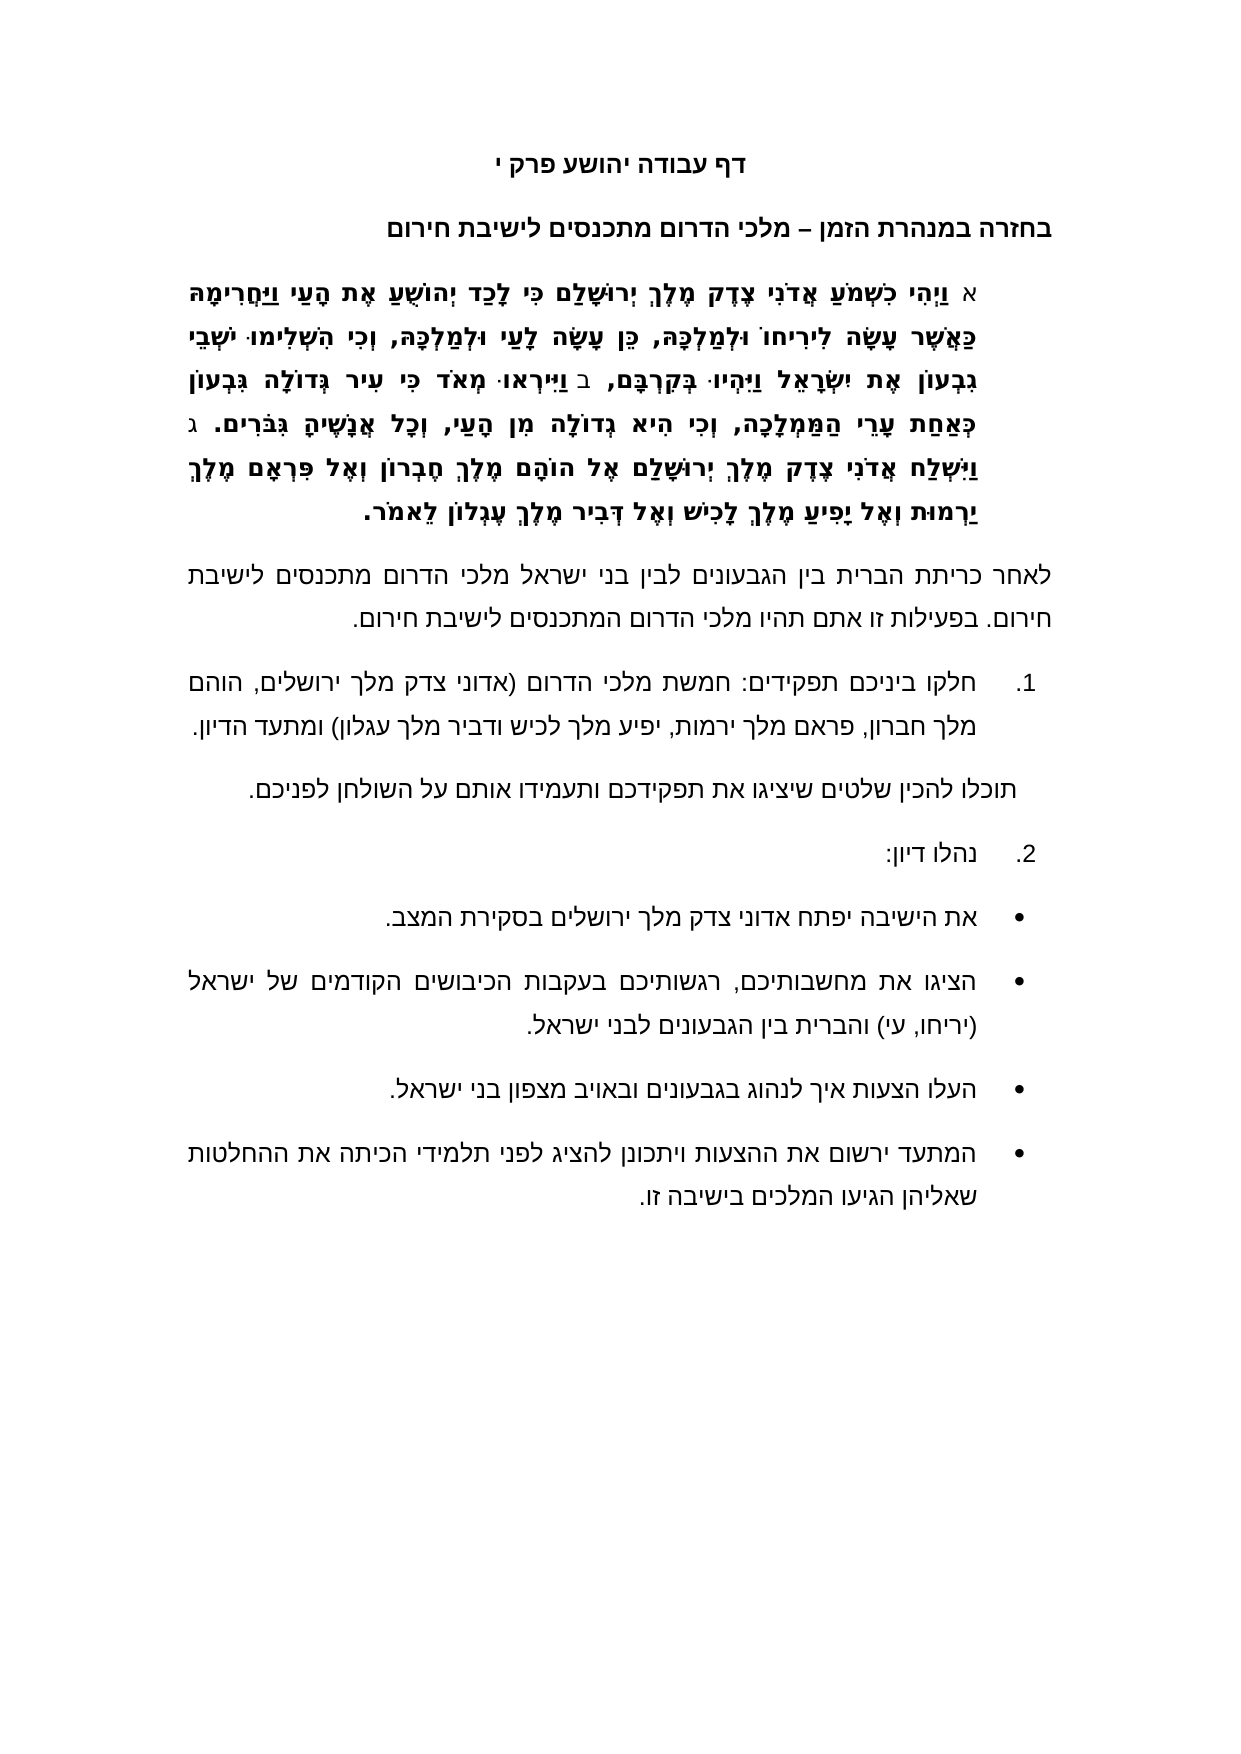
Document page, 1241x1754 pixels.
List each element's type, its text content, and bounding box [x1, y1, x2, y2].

text תוכלו להכין שלטים שיציגו את תפקידכם ותעמידו אותם על השולחן לפניכם. [187, 775, 1053, 804]
list המתעד ירשום את ההצעות ויתכונן להציג לפני תלמידי הכיתה את ההחלטות שאליהן הגיעו המלכים בישיבה זו. [187, 1139, 1015, 1211]
list נהלו דיון: [187, 839, 1015, 868]
list הציגו את מחשבותיכם, רגשותיכם בעקבות הכיבושים הקודמים של ישראל (יריחו, עי) והברית בין הגבעונים לבני ישראל. [187, 967, 1015, 1039]
text לאחר כריתת הברית בין הגבעונים לבין בני ישראל מלכי הדרום מתכנסים לישיבת חירום. בפעילות זו אתם תהיו מלכי הדרום המתכנסים לישיבת חירום. [187, 561, 1053, 633]
list העלו הצעות איך לנהוג בגבעונים ובאויב מצפון בני ישראל. [187, 1074, 1015, 1103]
text דף עבודה יהושע פרק י [187, 150, 1053, 179]
list את הישיבה יפתח אדוני צדק מלך ירושלים בסקירת המצב. [187, 903, 1015, 932]
text בחזרה במנהרת הזמן – מלכי הדרום מתכנסים לישיבת חירום [187, 214, 1053, 243]
text א וַיְהִי כִשְׁמֹעַ אֲדֹנִי צֶדֶק מֶלֶךְ יְרוּשָׁלִַם כִּי לָכַד יְהוֹשֻׁעַ אֶת הָעַי וַיַּחֲרִימָהּ כַּאֲשֶׁר עָשָׂה לִירִיחוֹ וּלְמַלְכָּהּ, כֵּן עָשָׂה לָעַי וּלְמַלְכָּהּ, וְכִי הִשְׁלִימוּ יֹשְׁבֵי גִבְעוֹן אֶת יִשְׂרָאֵל וַיִּהְיוּ בְּקִרְבָּם, ב וַיִּירְאוּ מְאֹד כִּי עִיר גְּדוֹלָה גִּבְעוֹן כְּאַחַת עָרֵי הַמַּמְלָכָה, וְכִי הִיא גְדוֹלָה מִן הָעַי, וְכָל אֲנָשֶׁיהָ גִּבֹּרִים. ג וַיִּשְׁלַח אֲדֹנִי צֶדֶק מֶלֶךְ יְרוּשָׁלִַם אֶל הוֹהָם מֶלֶךְ חֶבְרוֹן וְאֶל פִּרְאָם מֶלֶךְ יַרְמוּת וְאֶל יָפִיעַ מֶלֶךְ לָכִישׁ וְאֶל דְּבִיר מֶלֶךְ עֶגְלוֹן לֵאמֹר. [187, 278, 978, 526]
list חלקו ביניכם תפקידים: חמשת מלכי הדרום (אדוני צדק מלך ירושלים, הוהם מלך חברון, פראם מלך ירמות, יפיע מלך לכיש ודביר מלך עגלון) ומתעד הדיון. [187, 668, 1015, 740]
